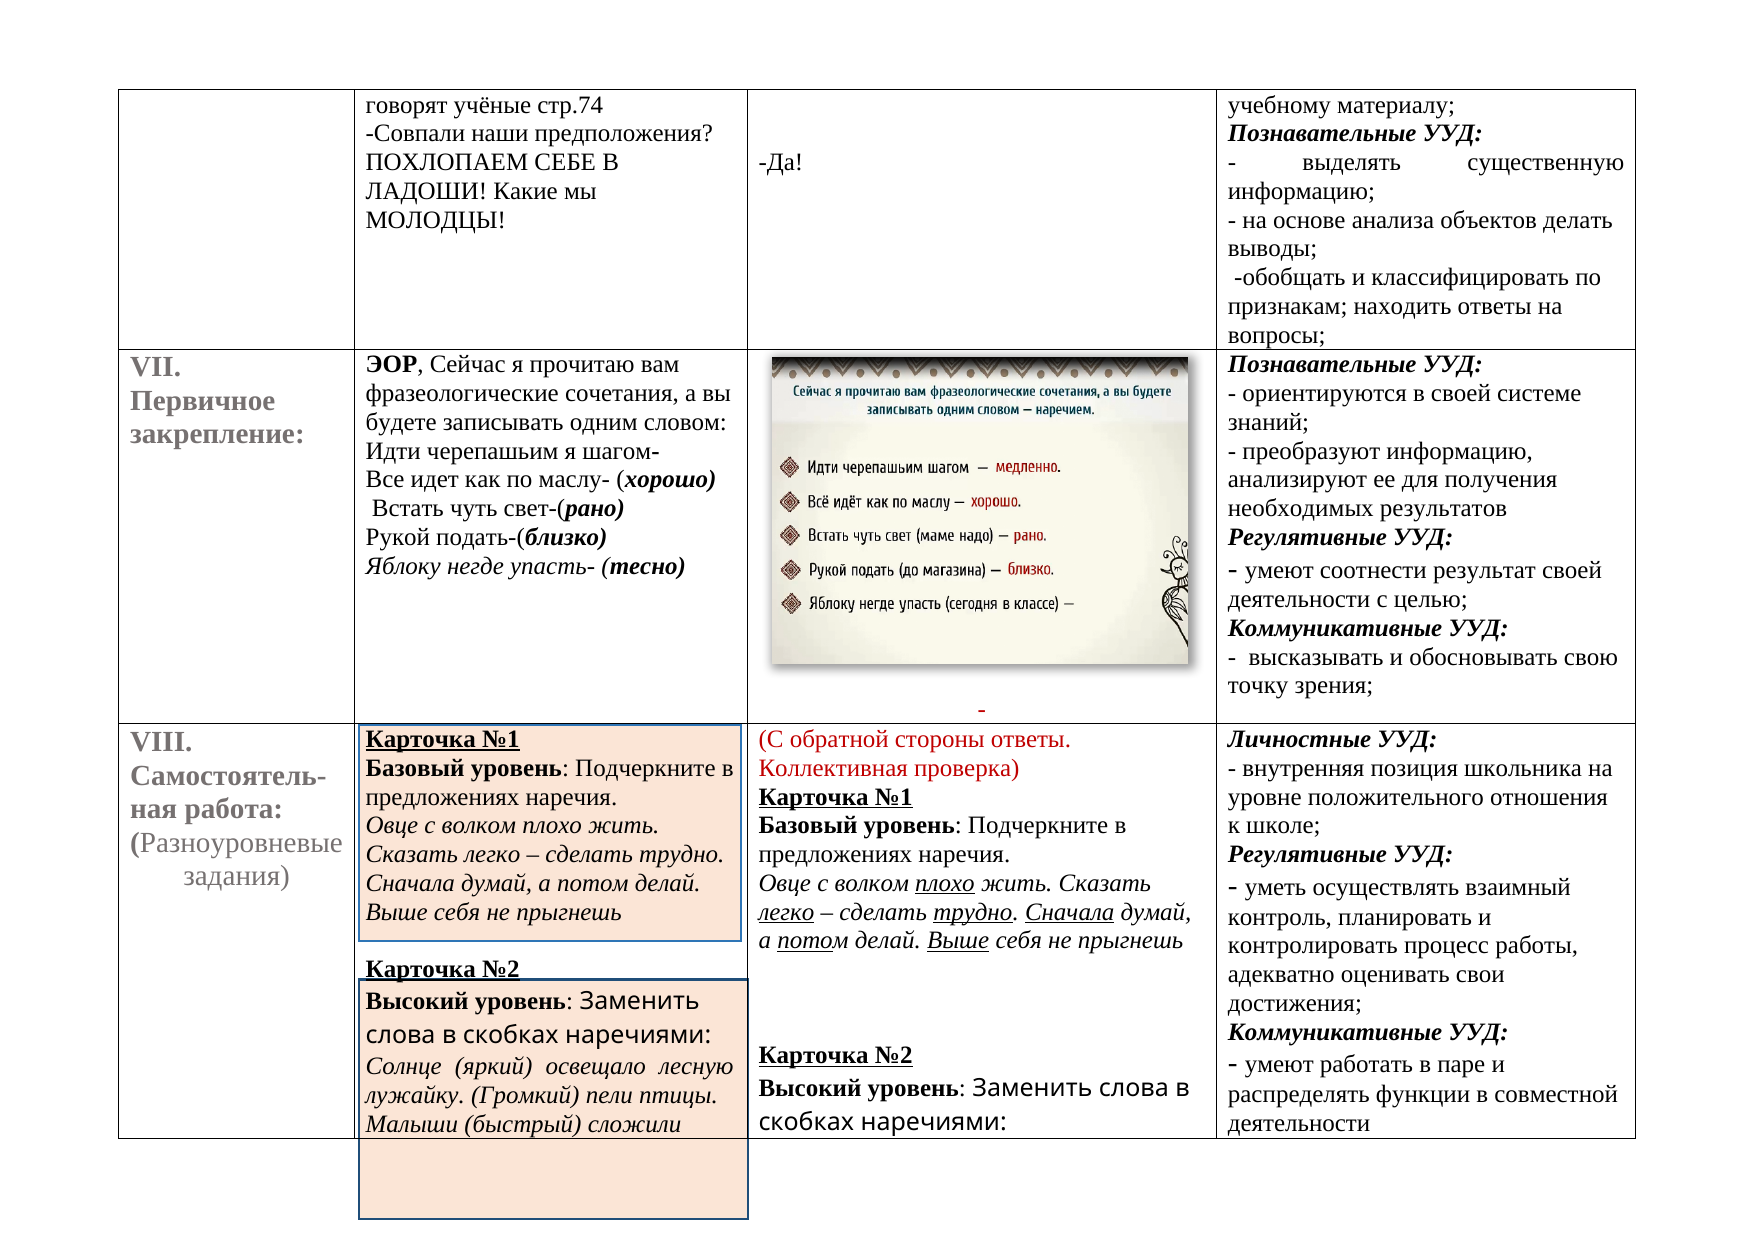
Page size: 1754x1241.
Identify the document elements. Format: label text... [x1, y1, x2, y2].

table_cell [119, 90, 354, 348]
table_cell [1217, 90, 1635, 348]
picture [772, 357, 1188, 664]
table_cell ЭОР, Сейчас я прочитаю вам фразеологические сочетания, а вы будете записывать одним словом: Идти черепашьим я шагом- Все идет как по маслу- (хорошо) Встать чуть свет-(рано) Рукой подать-(близко) Яблоку негде упасть- (тесно) [355, 350, 747, 723]
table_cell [355, 724, 747, 1137]
table_cell - [748, 350, 1216, 723]
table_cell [355, 90, 747, 348]
table_cell VII. Первичное закрепление: [119, 350, 354, 723]
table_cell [748, 90, 1216, 348]
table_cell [748, 724, 1216, 1137]
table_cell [1217, 724, 1635, 1137]
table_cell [119, 724, 354, 1137]
table_cell Познавательные УУД: - ориентируются в своей системе знаний; - преобразуют информацию, анализируют ее для получения необходимых результатов Регулятивные УУД: - умеют соотнести результат своей деятельности с целью; Коммуникативные УУД: - высказывать и обосновывать свою точку зрения; [1217, 350, 1635, 723]
